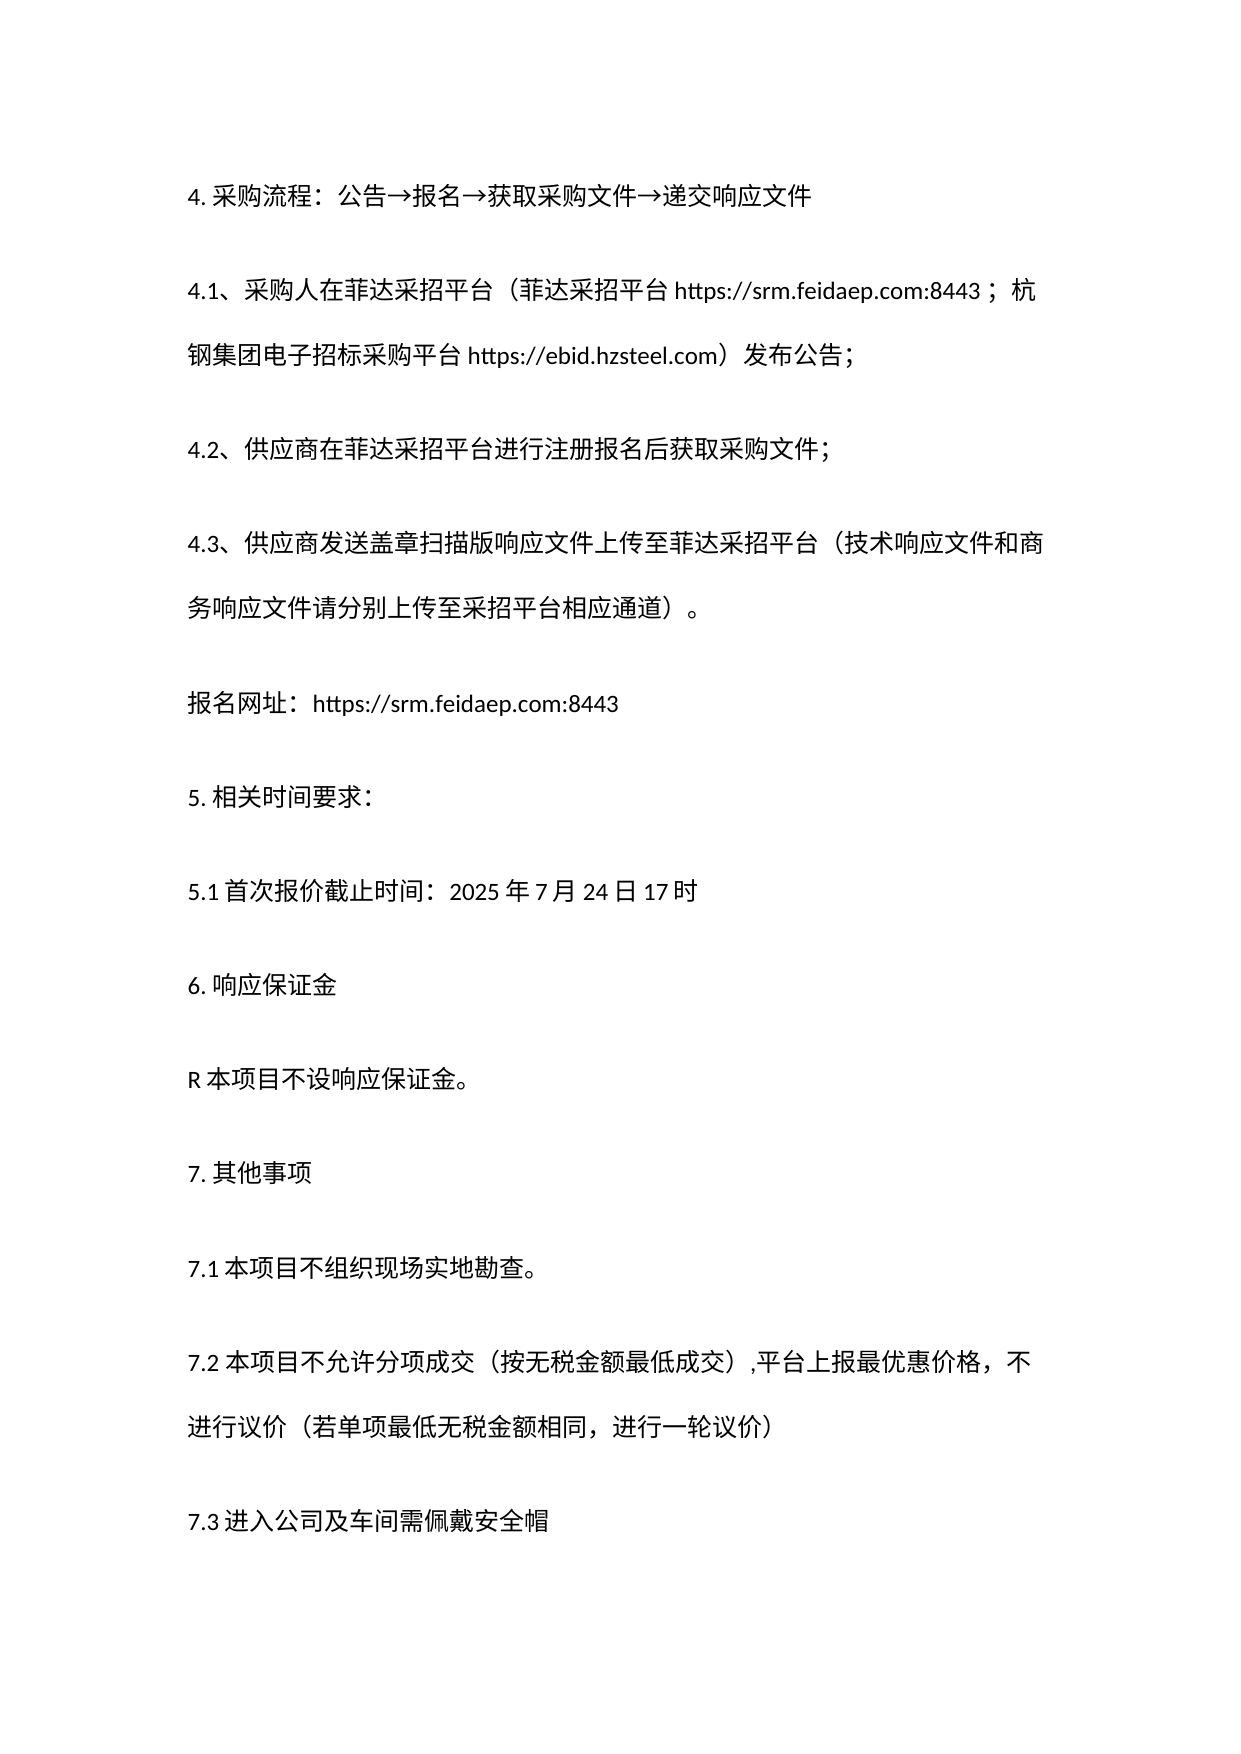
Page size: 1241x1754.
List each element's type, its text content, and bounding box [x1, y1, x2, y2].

text R本项目不设响应保证金。 [187, 1045, 1053, 1110]
text 7.2 本项目不允许分项成交（按无税金额最低成交）,平台上报最优惠价格，不进行议价（若单项最低无税金额相同，进行一轮议价） [187, 1328, 1053, 1458]
text 报名网址：https://srm.feidaep.com:8443 [187, 669, 1053, 734]
text 4. 采购流程：公告→报名→获取采购文件→递交响应文件 [187, 162, 1053, 227]
text 5. 相关时间要求： [187, 763, 1053, 828]
text 4.1、采购人在菲达采招平台（菲达采招平台https://srm.feidaep.com:8443 ；杭钢集团电子招标采购平台https://ebid.hzsteel.com）发布公告； [187, 256, 1053, 386]
text 4.3、供应商发送盖章扫描版响应文件上传至菲达采招平台（技术响应文件和商务响应文件请分别上传至采招平台相应通道）。 [187, 509, 1053, 639]
text 4.2、供应商在菲达采招平台进行注册报名后获取采购文件； [187, 415, 1053, 480]
text 5.1首次报价截止时间：2025年7月24日17时 [187, 857, 1053, 922]
text 7.3进入公司及车间需佩戴安全帽 [187, 1487, 1053, 1552]
text 7.1本项目不组织现场实地勘查。 [187, 1234, 1053, 1299]
text 7. 其他事项 [187, 1139, 1053, 1204]
text 6. 响应保证金 [187, 951, 1053, 1016]
